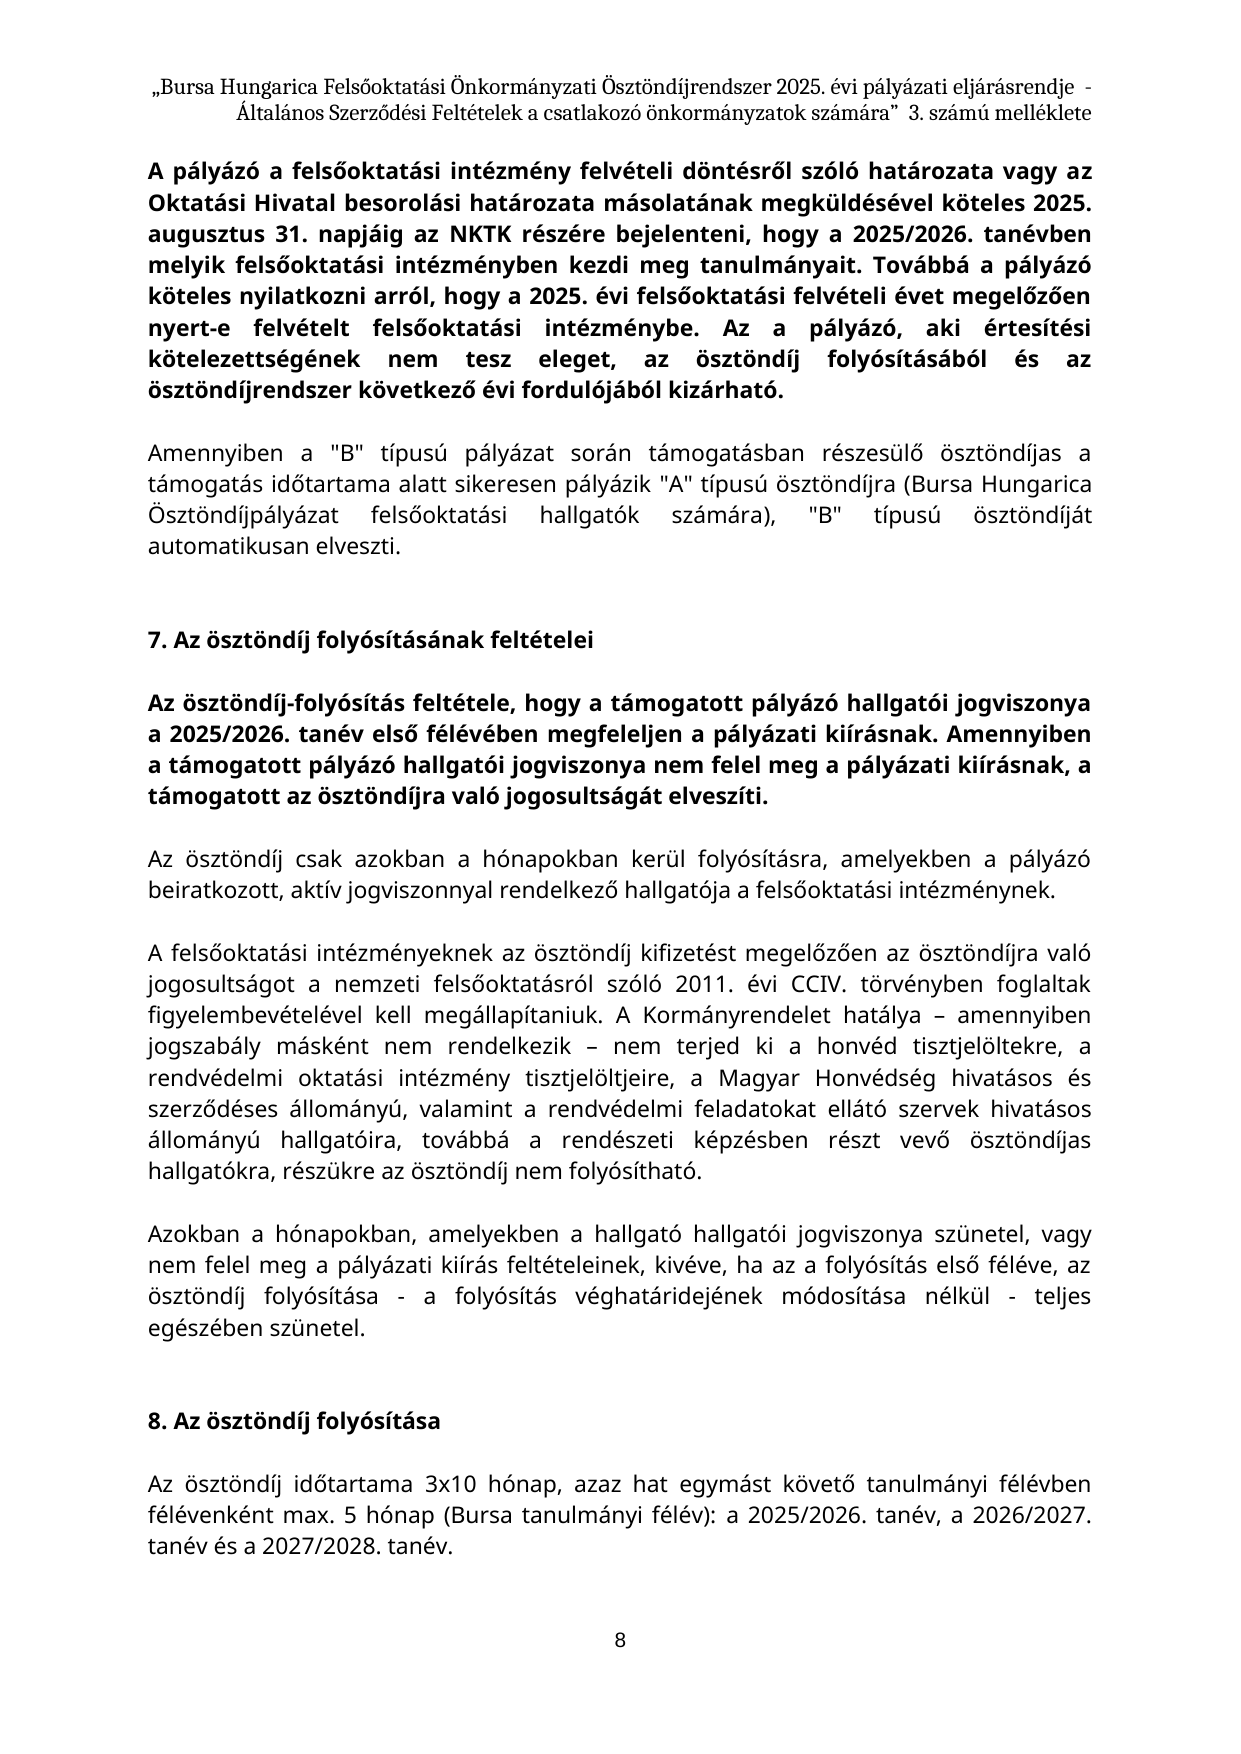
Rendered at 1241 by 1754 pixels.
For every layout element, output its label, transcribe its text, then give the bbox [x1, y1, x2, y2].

text A felsőoktatási intézményeknek az ösztöndíj kifizetést megelőzően az ösztöndíjra való jogosultságot a nemzeti felsőoktatásról szóló 2011. évi CCIV. törvényben foglaltak figyelembevételével kell megállapítaniuk. A Kormányrendelet hatálya – amennyiben jogszabály másként nem rendelkezik – nem terjed ki a honvéd tisztjelöltekre, a rendvédelmi oktatási intézmény tisztjelöltjeire, a Magyar Honvédség hivatásos és szerződéses állományú, valamint a rendvédelmi feladatokat ellátó szervek hivatásos állományú hallgatóira, továbbá a rendészeti képzésben részt vevő ösztöndíjas hallgatókra, részükre az ösztöndíj nem folyósítható. [148, 937, 1092, 1187]
text A pályázó a felsőoktatási intézmény felvételi döntésről szóló határozata vagy az Oktatási Hivatal besorolási határozata másolatának megküldésével köteles 2025. augusztus 31. napjáig az NKTK részére bejelenteni, hogy a 2025/2026. tanévben melyik felsőoktatási intézményben kezdi meg tanulmányait. Továbbá a pályázó köteles nyilatkozni arról, hogy a 2025. évi felsőoktatási felvételi évet megelőzően nyert-e felvételt felsőoktatási intézménybe. Az a pályázó, aki értesítési kötelezettségének nem tesz eleget, az ösztöndíj folyósításából és az ösztöndíjrendszer következő évi fordulójából kizárható. [148, 155, 1092, 405]
text Az ösztöndíj csak azokban a hónapokban kerül folyósításra, amelyekben a pályázó beiratkozott, aktív jogviszonnyal rendelkező hallgatója a felsőoktatási intézménynek. [148, 843, 1092, 905]
text 7. Az ösztöndíj folyósításának feltételei [148, 624, 1092, 655]
text Azokban a hónapokban, amelyekben a hallgató hallgatói jogviszonya szünetel, vagy nem felel meg a pályázati kiírás feltételeinek, kivéve, ha az a folyósítás első féléve, az ösztöndíj folyósítása - a folyósítás véghatáridejének módosítása nélkül - teljes egészében szünetel. [148, 1218, 1092, 1343]
text Az ösztöndíj időtartama 3x10 hónap, azaz hat egymást követő tanulmányi félévben félévenként max. 5 hónap (Bursa tanulmányi félév): a 2025/2026. tanév, a 2026/2027. tanév és a 2027/2028. tanév. [148, 1468, 1092, 1562]
text Az ösztöndíj-folyósítás feltétele, hogy a támogatott pályázó hallgatói jogviszonya a 2025/2026. tanév első félévében megfeleljen a pályázati kiírásnak. Amennyiben a támogatott pályázó hallgatói jogviszonya nem felel meg a pályázati kiírásnak, a támogatott az ösztöndíjra való jogosultságát elveszíti. [148, 687, 1092, 812]
text Amennyiben a "B" típusú pályázat során támogatásban részesülő ösztöndíjas a támogatás időtartama alatt sikeresen pályázik "A" típusú ösztöndíjra (Bursa Hungarica Ösztöndíjpályázat felsőoktatási hallgatók számára), "B" típusú ösztöndíját automatikusan elveszti. [148, 437, 1092, 562]
text 8. Az ösztöndíj folyósítása [148, 1405, 1092, 1437]
